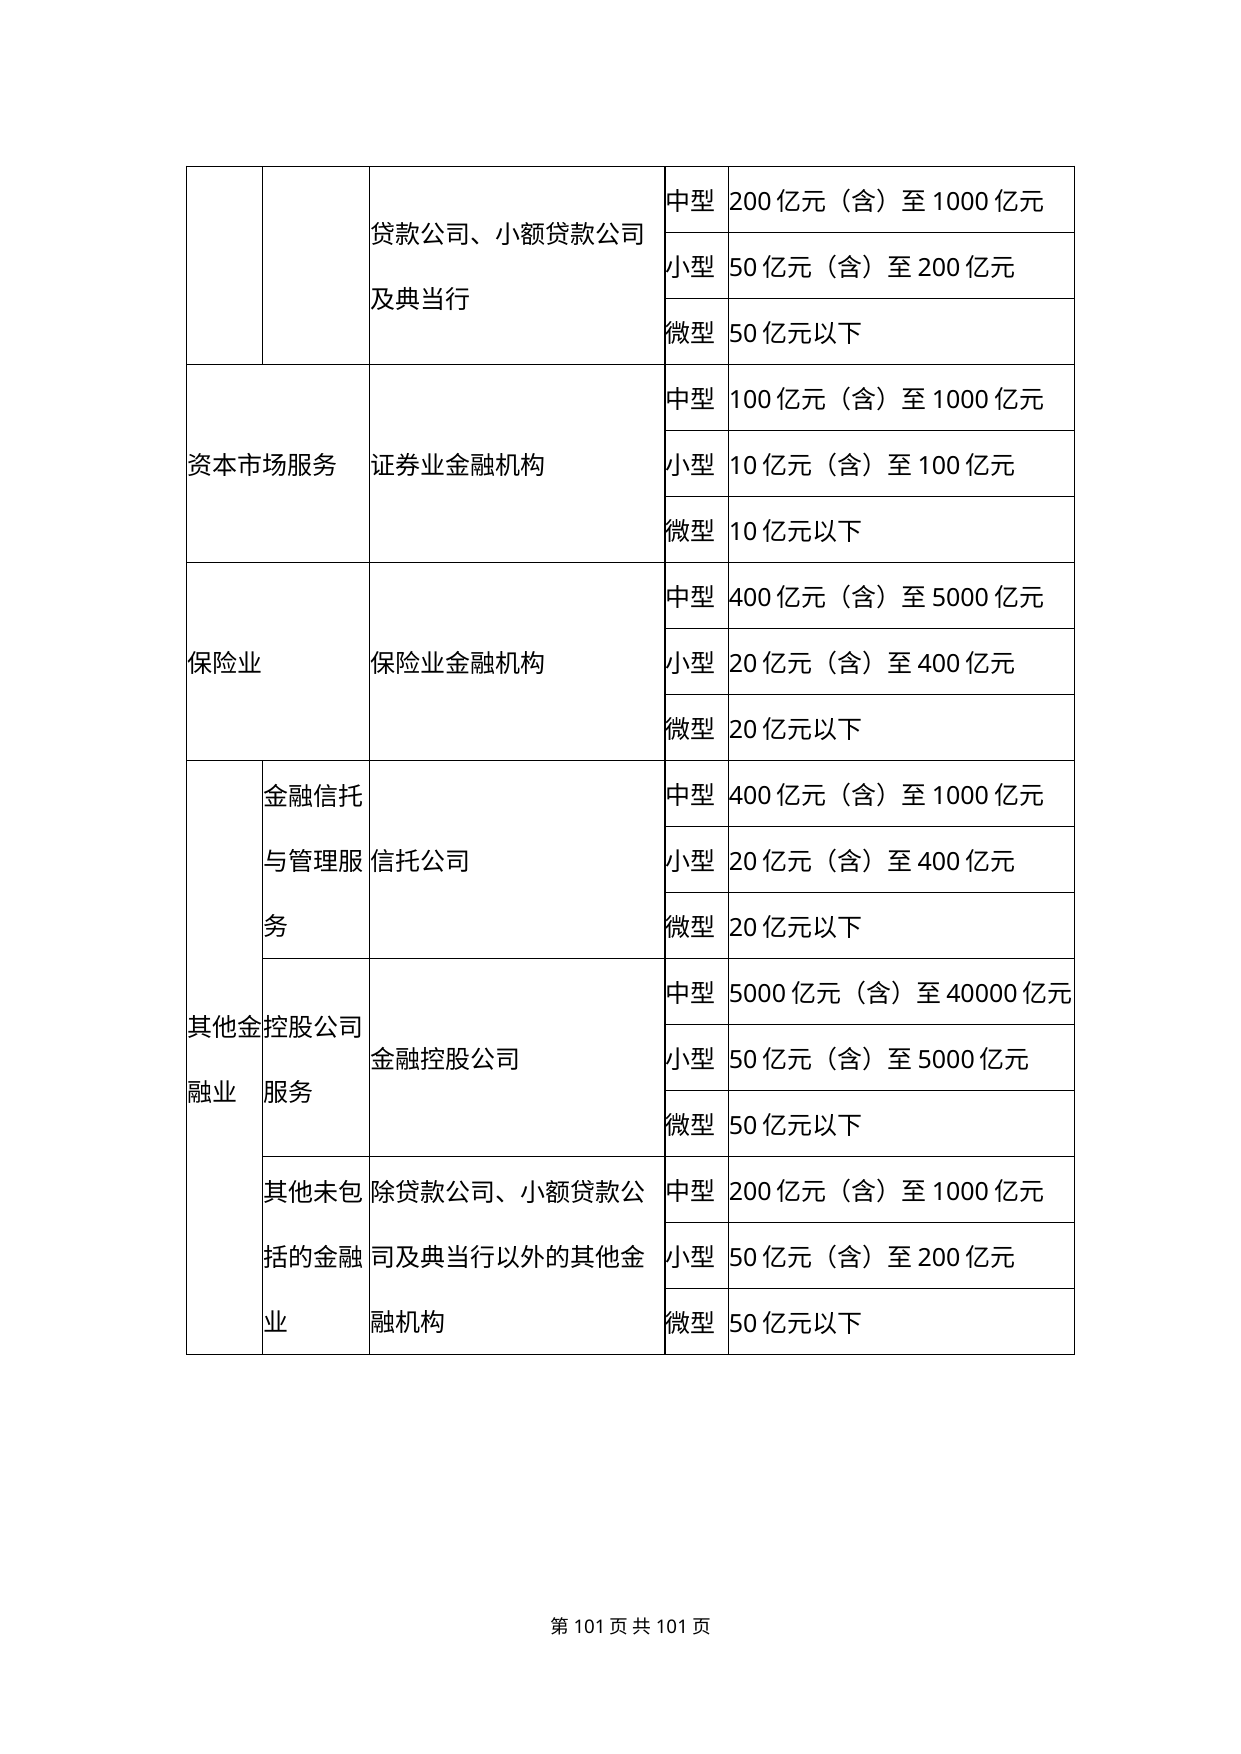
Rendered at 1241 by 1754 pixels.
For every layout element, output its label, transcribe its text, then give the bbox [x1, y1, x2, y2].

table_cell 保险业金融机构 [370, 563, 664, 760]
table_cell 小型 [666, 1025, 728, 1090]
table_cell 10亿元（含）至100亿元 [729, 431, 1074, 496]
table_cell 微型 [666, 893, 728, 958]
table_cell 除贷款公司、小额贷款公司及典当行以外的其他金融机构 [370, 1157, 664, 1354]
table_cell 20亿元以下 [729, 893, 1074, 958]
table_cell 保险业 [187, 563, 369, 760]
table_cell 200亿元（含）至1000亿元 [729, 1157, 1074, 1222]
table_cell 小型 [666, 1223, 728, 1288]
table_cell 10亿元以下 [729, 497, 1074, 562]
table_cell 中型 [666, 1157, 728, 1222]
table_cell 50亿元（含）至5000亿元 [729, 1025, 1074, 1090]
table_cell 小型 [666, 629, 728, 694]
table_cell 200亿元（含）至1000亿元 [729, 167, 1074, 232]
table_cell 50亿元以下 [729, 299, 1074, 364]
table_cell 微型 [666, 1091, 728, 1156]
table_cell 资本市场服务 [187, 365, 369, 562]
table_cell 中型 [666, 761, 728, 826]
table_cell 小型 [666, 431, 728, 496]
table_cell 400亿元（含）至5000亿元 [729, 563, 1074, 628]
table_cell 信托公司 [370, 761, 664, 958]
table_cell 50亿元以下 [729, 1091, 1074, 1156]
table_cell 20亿元（含）至400亿元 [729, 827, 1074, 892]
table_cell 中型 [666, 959, 728, 1024]
table_cell 50亿元（含）至200亿元 [729, 1223, 1074, 1288]
table_cell 中型 [666, 563, 728, 628]
table_cell 其他未包括的金融业 [263, 1157, 369, 1354]
table_cell 控股公司服务 [263, 959, 369, 1156]
table_cell 20亿元以下 [729, 695, 1074, 760]
table_cell 微型 [666, 1289, 728, 1354]
table_cell 中型 [666, 365, 728, 430]
table_cell 小型 [666, 233, 728, 298]
table_cell 20亿元（含）至400亿元 [729, 629, 1074, 694]
table_cell 微型 [666, 299, 728, 364]
table_cell 50亿元以下 [729, 1289, 1074, 1354]
table_cell 微型 [666, 695, 728, 760]
table_cell 证券业金融机构 [370, 365, 664, 562]
table_cell 5000亿元（含）至40000亿元 [729, 959, 1074, 1024]
table_cell 400亿元（含）至1000亿元 [729, 761, 1074, 826]
table_cell 100亿元（含）至1000亿元 [729, 365, 1074, 430]
table_cell 小型 [666, 827, 728, 892]
table_cell 中型 [666, 167, 728, 232]
table_cell 微型 [666, 497, 728, 562]
table_cell 50亿元（含）至200亿元 [729, 233, 1074, 298]
table_cell 其他金融业 [187, 761, 262, 1354]
table_cell 金融信托与管理服务 [263, 761, 369, 958]
table_cell 金融控股公司 [370, 959, 664, 1156]
table_cell 贷款公司、小额贷款公司及典当行 [370, 167, 664, 364]
